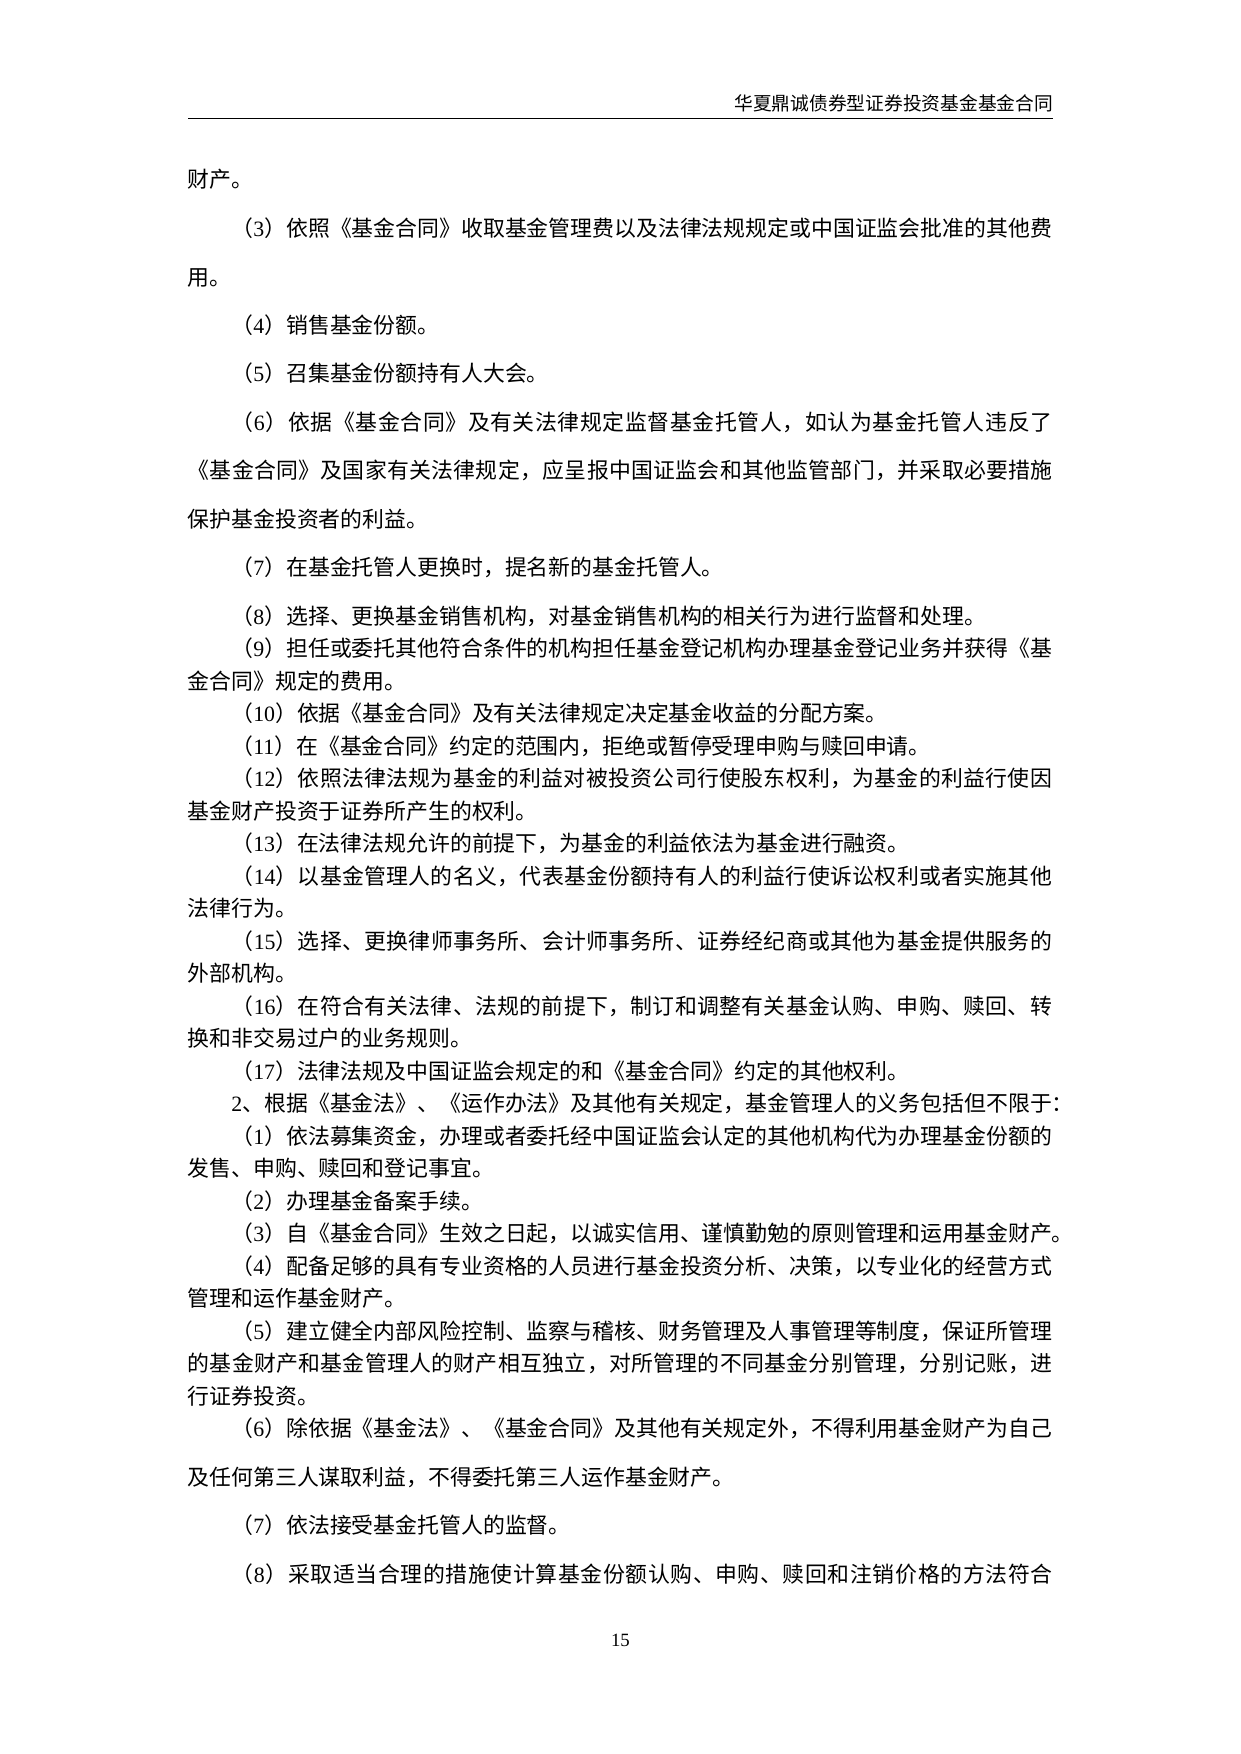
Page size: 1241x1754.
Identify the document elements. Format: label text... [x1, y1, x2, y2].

text （17）法律法规及中国证监会规定的和《基金合同》约定的其他权利。 [187, 1053, 1053, 1086]
text （10）依据《基金合同》及有关法律规定决定基金收益的分配方案。 [187, 696, 1053, 728]
text （9）担任或委托其他符合条件的机构担任基金登记机构办理基金登记业务并获得《基金合同》规定的费用。 [187, 631, 1053, 696]
text （4）销售基金份额。 [187, 307, 1053, 340]
text （15）选择、更换律师事务所、会计师事务所、证券经纪商或其他为基金提供服务的外部机构。 [187, 923, 1053, 988]
text （13）在法律法规允许的前提下，为基金的利益依法为基金进行融资。 [187, 826, 1053, 858]
text （7）在基金托管人更换时，提名新的基金托管人。 [187, 550, 1053, 582]
text （1）依法募集资金，办理或者委托经中国证监会认定的其他机构代为办理基金份额的发售、申购、赎回和登记事宜。 [187, 1118, 1053, 1183]
text （6）除依据《基金法》、《基金合同》及其他有关规定外，不得利用基金财产为自己及任何第三人谋取利益，不得委托第三人运作基金财产。 [187, 1411, 1053, 1492]
text （12）依照法律法规为基金的利益对被投资公司行使股东权利，为基金的利益行使因基金财产投资于证券所产生的权利。 [187, 761, 1053, 826]
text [187, 162, 1053, 194]
text （2）办理基金备案手续。 [187, 1183, 1053, 1216]
text （14）以基金管理人的名义，代表基金份额持有人的利益行使诉讼权利或者实施其他法律行为。 [187, 858, 1053, 923]
text （3）自《基金合同》生效之日起，以诚实信用、谨慎勤勉的原则管理和运用基金财产。 [187, 1216, 1053, 1248]
text （5）建立健全内部风险控制、监察与稽核、财务管理及人事管理等制度，保证所管理的基金财产和基金管理人的财产相互独立，对所管理的不同基金分别管理，分别记账，进行证券投资。 [187, 1313, 1053, 1411]
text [187, 1556, 1053, 1589]
text （8）选择、更换基金销售机构，对基金销售机构的相关行为进行监督和处理。 [187, 598, 1053, 631]
text （3）依照《基金合同》收取基金管理费以及法律法规规定或中国证监会批准的其他费用。 [187, 210, 1053, 292]
text （7）依法接受基金托管人的监督。 [187, 1508, 1053, 1540]
text （6）依据《基金合同》及有关法律规定监督基金托管人，如认为基金托管人违反了《基金合同》及国家有关法律规定，应呈报中国证监会和其他监管部门，并采取必要措施保护基金投资者的利益。 [187, 404, 1053, 534]
text （11）在《基金合同》约定的范围内，拒绝或暂停受理申购与赎回申请。 [187, 728, 1053, 761]
text （16）在符合有关法律、法规的前提下，制订和调整有关基金认购、申购、赎回、转换和非交易过户的业务规则。 [187, 988, 1053, 1053]
text （5）召集基金份额持有人大会。 [187, 356, 1053, 388]
text （4）配备足够的具有专业资格的人员进行基金投资分析、决策，以专业化的经营方式管理和运作基金财产。 [187, 1248, 1053, 1313]
text 2、根据《基金法》、《运作办法》及其他有关规定，基金管理人的义务包括但不限于： [187, 1086, 1053, 1118]
